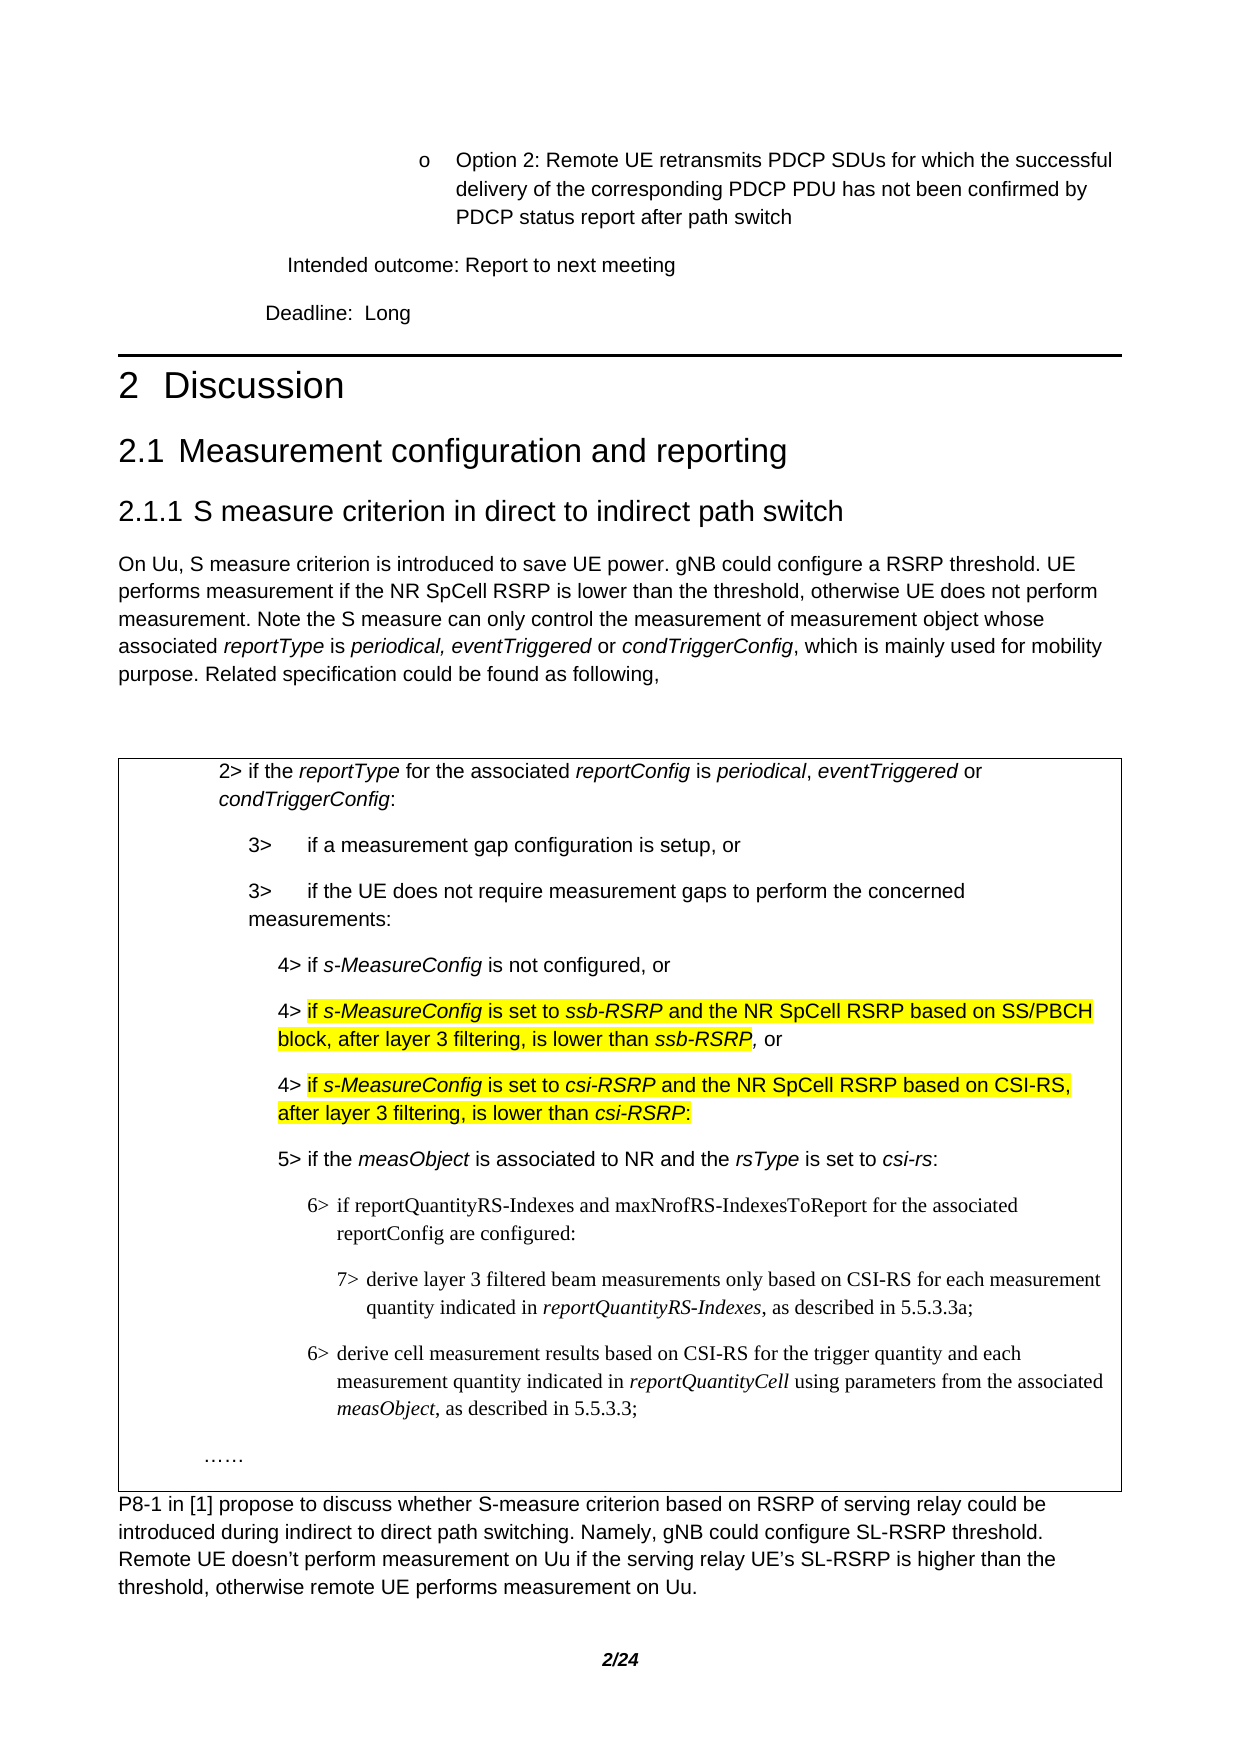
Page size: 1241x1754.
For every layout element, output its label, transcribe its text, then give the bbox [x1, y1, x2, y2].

subtitle Measurement configuration and reporting [118, 431, 1122, 470]
subtitle Discussion [118, 357, 1122, 406]
list Option 2: Remote UE retransmits PDCP SDUs for which the successful delivery of the corresponding PDCP PDU has not been confirmed by PDCP status report after path switch [418, 148, 1122, 228]
table_header 2> if the reportType for the associated reportConfig is periodical, eventTriggered or condTriggerConfig: 3> if a measurement gap configuration is setup, or 3> if the UE does not require measurement gaps to perform the concerned measurements: 4> if s-MeasureConfig is not configured, or 4> if s-MeasureConfig is set to ssb-RSRP and the NR SpCell RSRP based on SS/PBCH block, after layer 3 filtering, is lower than ssb-RSRP, or 4> if s-MeasureConfig is set to csi-RSRP and the NR SpCell RSRP based on CSI-RS, after layer 3 filtering, is lower than csi-RSRP: 5> if the measObject is associated to NR and the rsType is set to csi-rs: 6> if reportQuantityRS-Indexes and maxNrofRS-IndexesToReport for the associated reportConfig are configured: 7> derive layer 3 filtered beam measurements only based on CSI-RS for each measurement quantity indicated in reportQuantityRS-Indexes, as described in 5.5.3.3a; 6> derive cell measurement results based on CSI-RS for the trigger quantity and each measurement quantity indicated in reportQuantityCell using parameters from the associated measObject, as described in 5.5.3.3; …… [119, 759, 1121, 1491]
text Deadline: Long [118, 301, 1122, 325]
subtitle S measure criterion in direct to indirect path switch [118, 494, 1122, 528]
text P8-1 in [1] propose to discuss whether S-measure criterion based on RSRP of serving relay could be introduced during indirect to direct path switching. Namely, gNB could configure SL-RSRP threshold. Remote UE doesn’t perform measurement on Uu if the serving relay UE’s SL-RSRP is higher than the threshold, otherwise remote UE performs measurement on Uu. [118, 1492, 1122, 1598]
text Intended outcome: Report to next meeting [249, 253, 1122, 277]
text On Uu, S measure criterion is introduced to save UE power. gNB could configure a RSRP threshold. UE performs measurement if the NR SpCell RSRP is lower than the threshold, otherwise UE does not perform measurement. Note the S measure can only control the measurement of measurement object whose associated reportType is periodical, eventTriggered or condTriggerConfig, which is mainly used for mobility purpose. Related specification could be found as following, [118, 552, 1122, 686]
